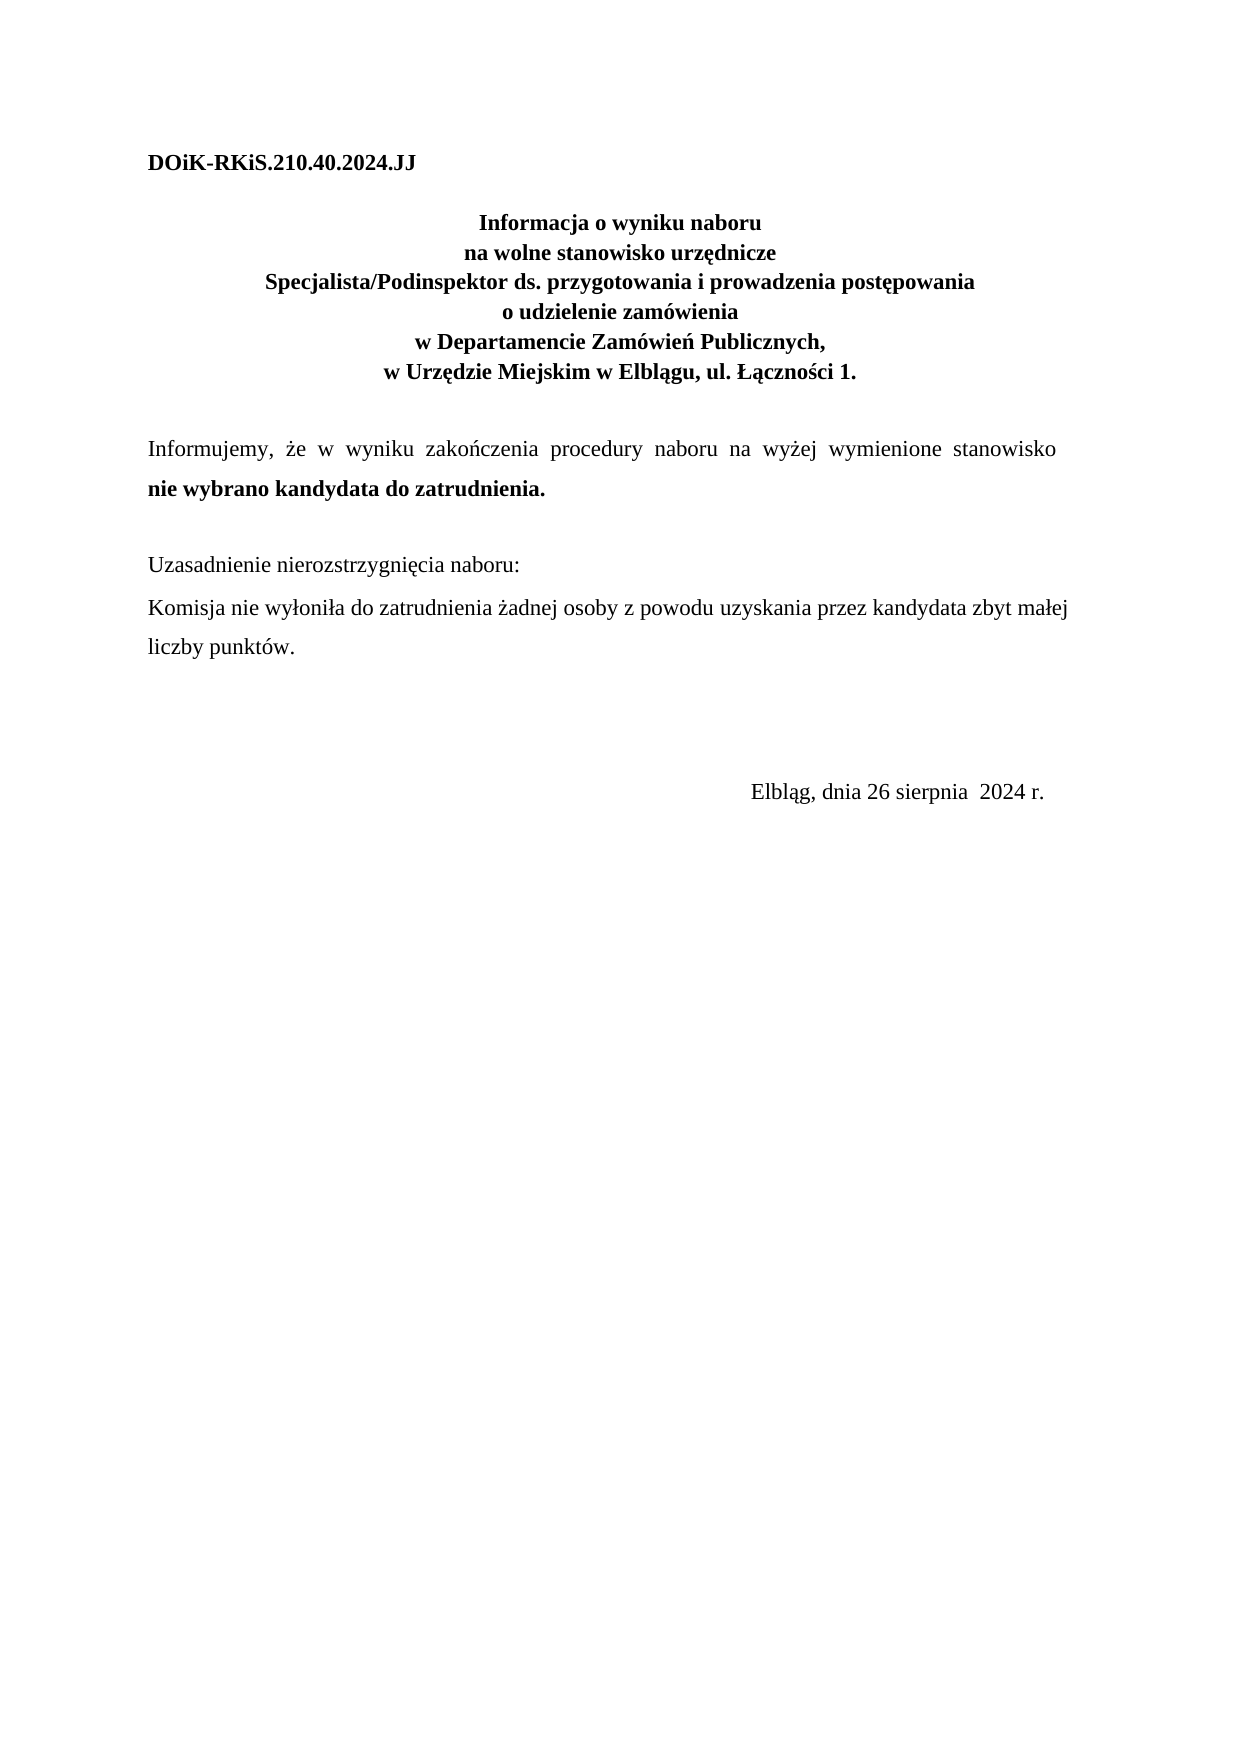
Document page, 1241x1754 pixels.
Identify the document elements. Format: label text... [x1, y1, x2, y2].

text Komisja nie wyłoniła do zatrudnienia żadnej osoby z powodu uzyskania przez kandydata zbyt małej [148, 593, 1092, 620]
text Uzasadnienie nierozstrzygnięcia naboru: [148, 551, 1092, 577]
text Informujemy, że w wyniku zakończenia procedury naboru na wyżej wymienione stanowisko nie wybrano kandydata do zatrudnienia. [148, 435, 1092, 501]
text w Departamencie Zamówień Publicznych, [148, 324, 1092, 354]
text w Urzędzie Miejskim w Elblągu, ul. Łączności 1. [148, 354, 1092, 384]
text na wolne stanowisko urzędnicze [148, 235, 1092, 265]
text Informacja o wyniku naboru [148, 205, 1092, 235]
text Elbląg, dnia 26 sierpnia 2024 r. [184, 778, 1092, 804]
text liczby punktów. [148, 633, 1092, 659]
text Specjalista/Podinspektor ds. przygotowania i prowadzenia postępowania [148, 265, 1092, 295]
text o udzielenie zamówienia [148, 295, 1092, 324]
text DOiK-RKiS.210.40.2024.JJ [148, 146, 1092, 176]
